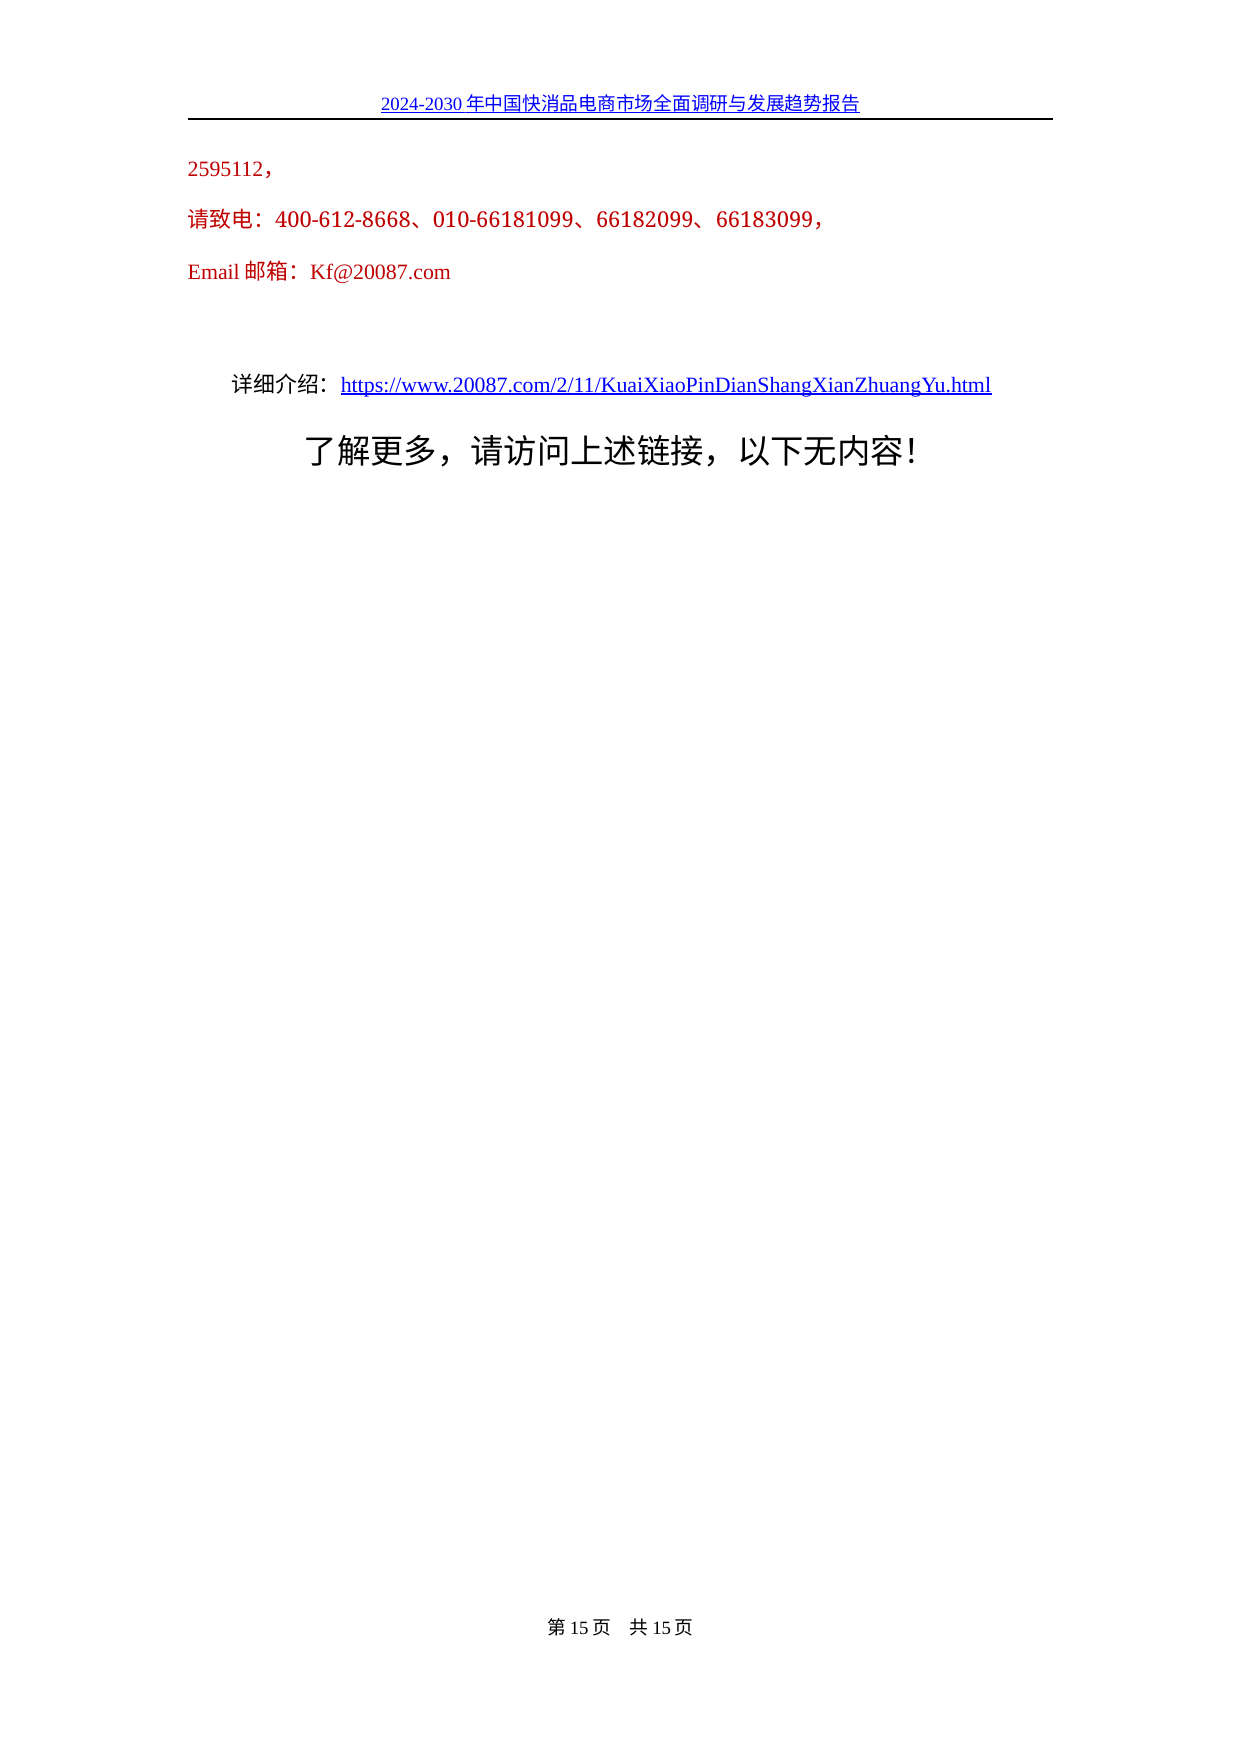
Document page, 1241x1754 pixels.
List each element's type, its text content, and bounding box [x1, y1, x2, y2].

title 了解更多，请访问上述链接，以下无内容！ [187, 416, 1053, 481]
text 详细介绍：https://www.20087.com/2/11/KuaiXiaoPinDianShangXianZhuangYu.html [187, 366, 1053, 399]
text 请致电：400-612-8668、010-66181099、66182099、66183099， [187, 202, 1053, 234]
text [187, 150, 1053, 183]
text Email邮箱：Kf@20087.com [187, 253, 1053, 286]
